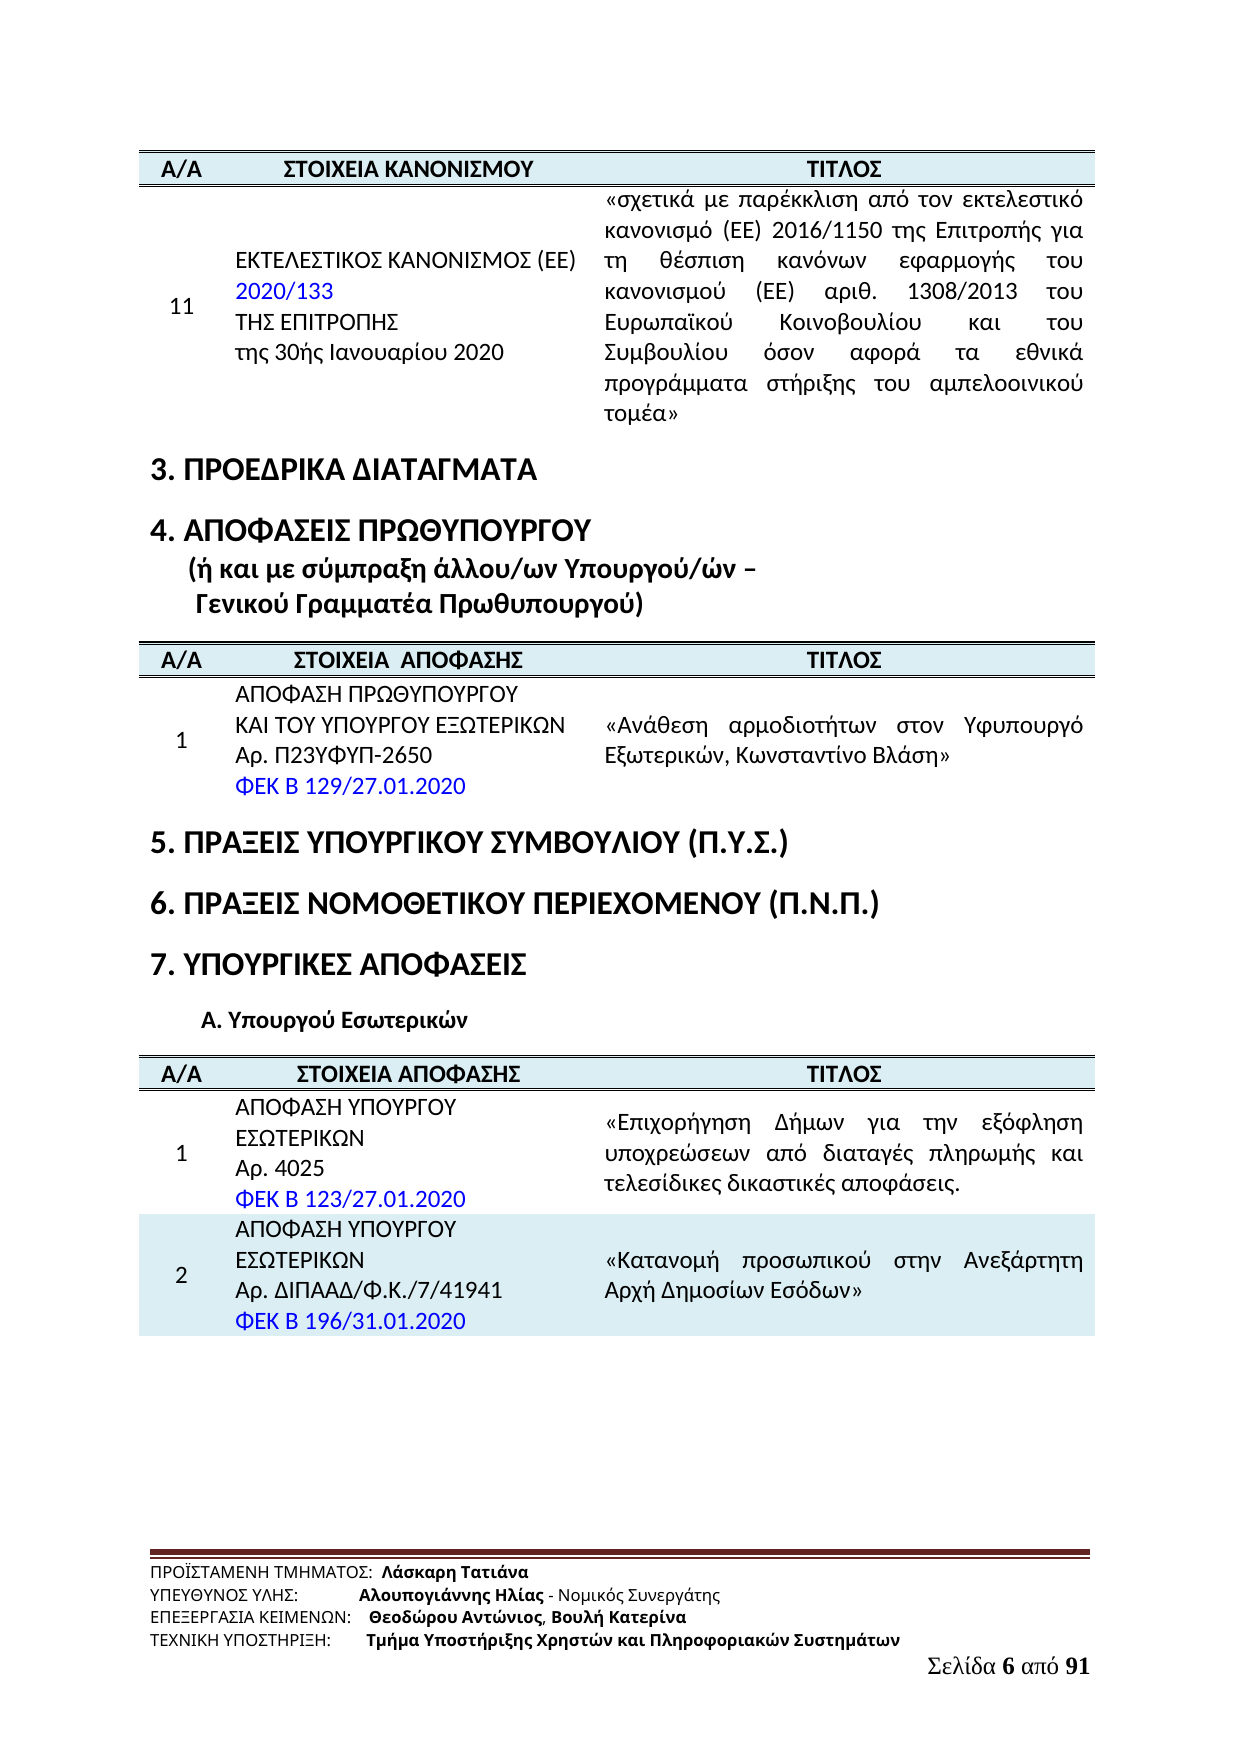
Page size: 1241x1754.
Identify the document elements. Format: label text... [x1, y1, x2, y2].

table_header ΣΤΟΙΧΕΙΑ ΚΑΝΟΝΙΣΜΟΥ [224, 153, 593, 184]
table_cell 2 [139, 1214, 224, 1336]
subtitle 4. ΑΠΟΦΑΣΕΙΣ ΠΡΩΘΥΠΟΥΡΓΟΥ [150, 509, 1053, 550]
table_cell «σχετικά με παρέκκλιση από τον εκτελεστικό κανονισμό (ΕΕ) 2016/1150 της Επιτροπής για τη θέσπιση κανόνων εφαρμογής του κανονισμού (ΕΕ) αριθ. 1308/2013 του Ευρωπαϊκού Κοινοβουλίου και του Συμβουλίου όσον αφορά τα εθνικά προγράμματα στήριξης του αμπελοοινικού τομέα» [593, 187, 1095, 428]
table_cell ΕΚΤΕΛΕΣΤΙΚΟΣ ΚΑΝΟΝΙΣΜΟΣ (ΕΕ) 2020/133 ΤΗΣ ΕΠΙΤΡΟΠΗΣ της 30ής Ιανουαρίου 2020 [224, 187, 593, 428]
table_cell 1 [139, 678, 224, 800]
subtitle 7. ΥΠΟΥΡΓΙΚΕΣ ΑΠΟΦΑΣΕΙΣ [150, 943, 1053, 983]
subtitle Α. Υπουργού Εσωτερικών [150, 1004, 1146, 1034]
table_cell ΑΠΟΦΑΣΗ ΥΠΟΥΡΓΟΥ ΕΣΩΤΕΡΙΚΩΝ Αρ. 4025 ΦΕΚ B 123/27.01.2020 [224, 1091, 593, 1213]
table_cell ΑΠΟΦΑΣΗ ΠΡΩΘΥΠΟΥΡΓΟΥ ΚΑΙ ΤΟΥ ΥΠΟΥΡΓΟΥ ΕΞΩΤΕΡΙΚΩΝ Αρ. Π23ΥΦΥΠ-2650 ΦΕΚ B 129/27.01.2020 [224, 678, 593, 800]
table_header A/A [139, 153, 224, 184]
table_cell «Ανάθεση αρμοδιοτήτων στον Υφυπουργό Εξωτερικών, Κωνσταντίνο Βλάση» [593, 678, 1095, 800]
table_cell «Επιχορήγηση Δήμων για την εξόφληση υποχρεώσεων από διαταγές πληρωμής και τελεσίδικες δικαστικές αποφάσεις. [593, 1091, 1095, 1213]
table_header ΣΤΟΙΧΕΙΑ ΑΠΟΦΑΣΗΣ [224, 1058, 593, 1088]
subtitle (ή και με σύμπραξη άλλου/ων Υπουργού/ών – [150, 550, 1053, 586]
table_header A/A [139, 645, 224, 675]
table_cell «Κατανομή προσωπικού στην Ανεξάρτητη Αρχή Δημοσίων Εσόδων» [593, 1214, 1095, 1336]
subtitle 3. ΠΡΟΕΔΡΙΚΑ ΔΙΑΤΑΓΜΑΤΑ [150, 448, 1053, 489]
table_header ΤΙΤΛΟΣ [593, 645, 1095, 675]
table_cell ΑΠΟΦΑΣΗ ΥΠΟΥΡΓΟΥ ΕΣΩΤΕΡΙΚΩΝ Αρ. ΔΙΠΑΑΔ/Φ.Κ./7/41941 ΦΕΚ B 196/31.01.2020 [224, 1214, 593, 1336]
table_header ΤΙΤΛΟΣ [593, 1058, 1095, 1088]
table_cell 1 [139, 1091, 224, 1213]
table_cell 11 [139, 187, 224, 428]
table_header A/A [139, 1058, 224, 1088]
table_header ΣΤΟΙΧΕΙΑ ΑΠΟΦΑΣΗΣ [224, 645, 593, 675]
table_header ΤΙΤΛΟΣ [593, 153, 1095, 184]
subtitle Γενικού Γραμματέα Πρωθυπουργού) [150, 586, 1053, 621]
subtitle 5. ΠΡΑΞΕΙΣ ΥΠΟΥΡΓΙΚΟΥ ΣΥΜΒΟΥΛΙΟΥ (Π.Υ.Σ.) [150, 821, 1053, 861]
subtitle 6. ΠΡΑΞΕΙΣ ΝΟΜΟΘΕΤΙΚΟΥ ΠΕΡΙΕΧΟΜΕΝΟΥ (Π.Ν.Π.) [150, 882, 1053, 922]
